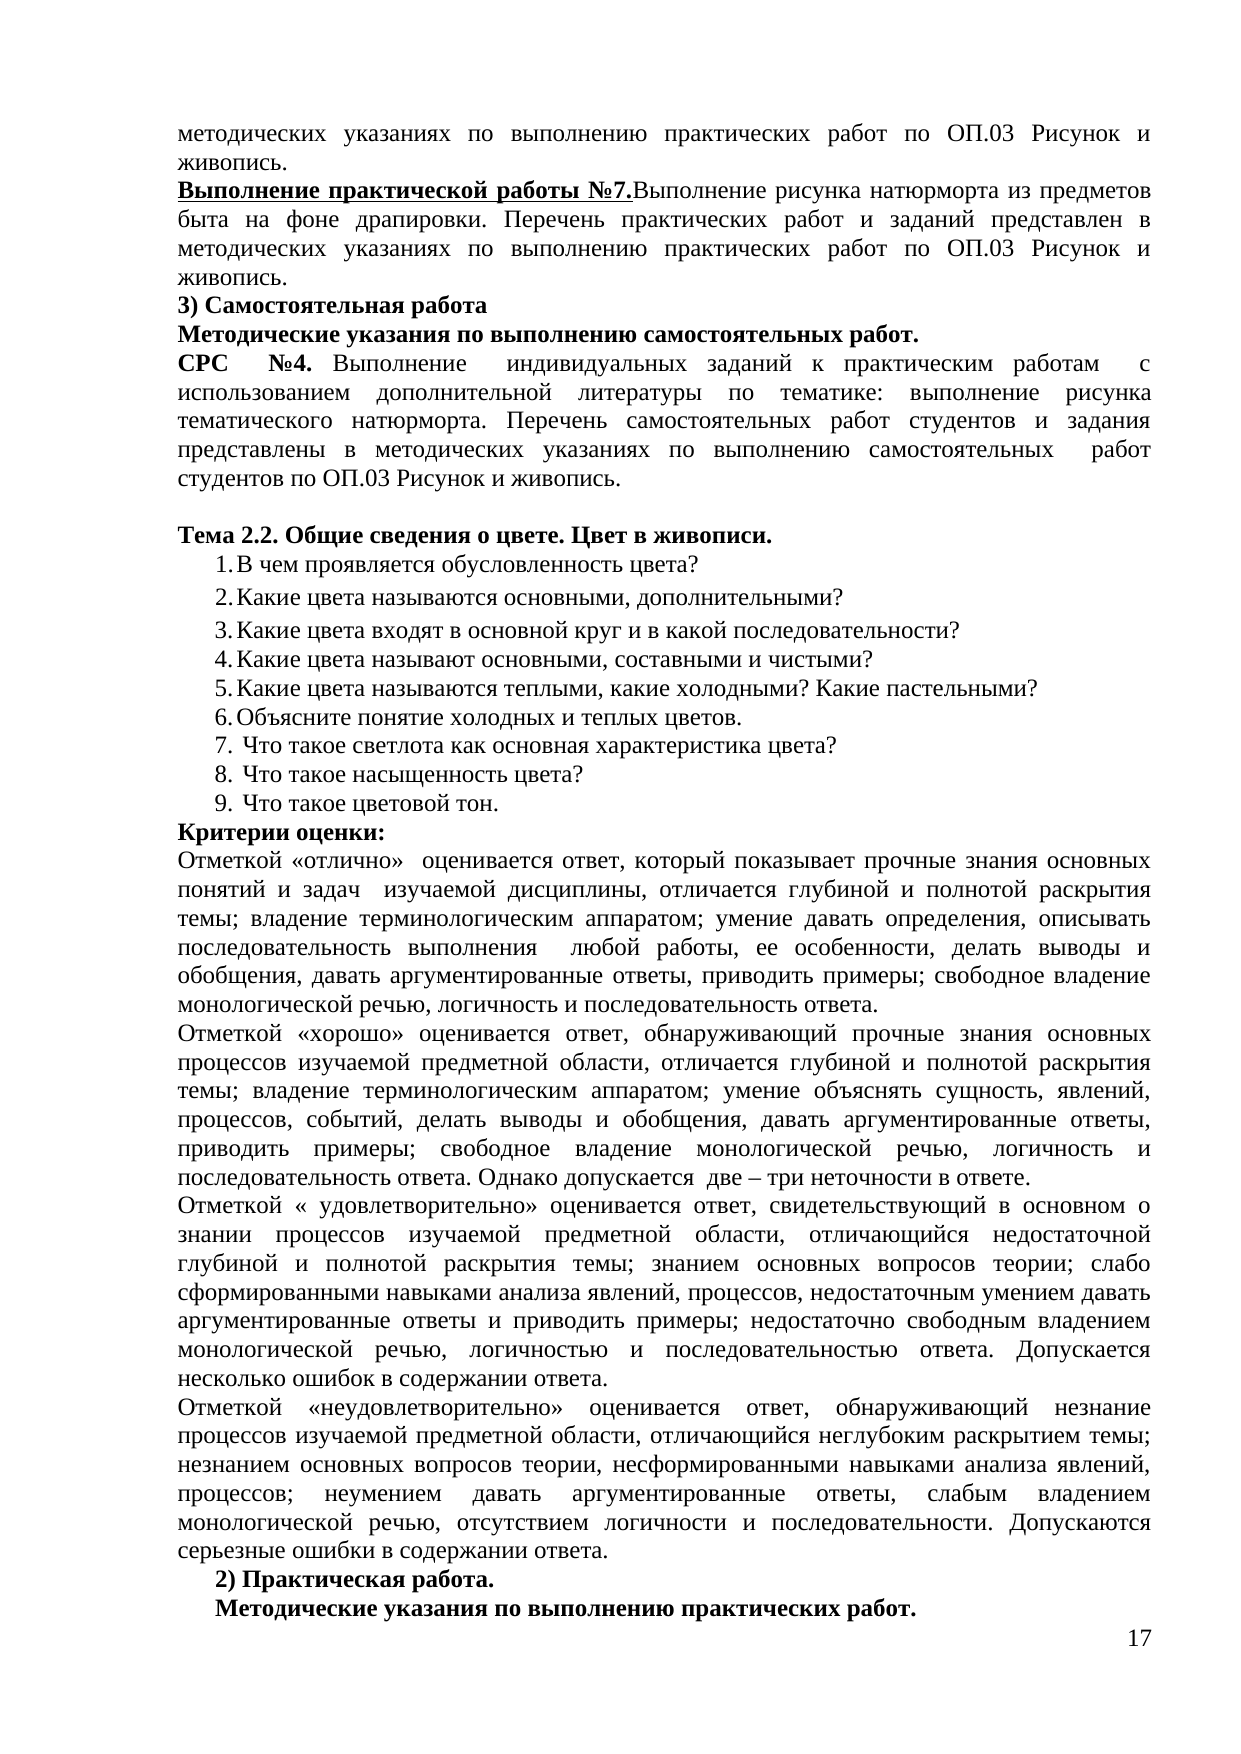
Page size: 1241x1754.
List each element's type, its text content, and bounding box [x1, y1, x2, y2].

text Методические указания по выполнению практических работ. [215, 1593, 1152, 1622]
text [177, 118, 1152, 176]
list Что такое насыщенность цвета? [214, 759, 1152, 788]
text 3) Самостоятельная работа [177, 291, 1152, 319]
list Какие цвета называются теплыми, какие холодными? Какие пастельными? [214, 673, 1152, 702]
list Какие цвета называются основными, дополнительными? [215, 582, 1152, 611]
text Тема 2.2. Общие сведения о цвете. Цвет в живописи. [177, 521, 1152, 549]
text Отметкой «неудовлетворительно» оценивается ответ, обнаруживающий незнание процессов изучаемой предметной области, отличающийся неглубоким раскрытием темы; незнанием основных вопросов теории, несформированными навыками анализа явлений, процессов; неумением давать аргументированные ответы, слабым владением монологической речью, отсутствием логичности и последовательности. Допускаются серьезные ошибки в содержании ответа. [177, 1392, 1152, 1564]
list Какие цвета входят в основной круг и в какой последовательности? [214, 615, 1152, 644]
text Критерии оценки: [177, 817, 1152, 845]
list Какие цвета называют основными, составными и чистыми? [214, 644, 1152, 673]
list Что такое светлота как основная характеристика цвета? [214, 730, 1152, 759]
text Выполнение практической работы №7.Выполнение рисунка натюрморта из предметов быта на фоне драпировки. Перечень практических работ и заданий представлен в методических указаниях по выполнению практических работ по ОП.03 Рисунок и живопись. [177, 176, 1152, 291]
text Отметкой «отлично» оценивается ответ, который показывает прочные знания основных понятий и задач изучаемой дисциплины, отличается глубиной и полнотой раскрытия темы; владение терминологическим аппаратом; умение давать определения, описывать последовательность выполнения любой работы, ее особенности, делать выводы и обобщения, давать аргументированные ответы, приводить примеры; свободное владение монологической речью, логичность и последовательность ответа. [177, 845, 1152, 1018]
text Отметкой « удовлетворительно» оценивается ответ, свидетельствующий в основном о знании процессов изучаемой предметной области, отличающийся недостаточной глубиной и полнотой раскрытия темы; знанием основных вопросов теории; слабо сформированными навыками анализа явлений, процессов, недостаточным умением давать аргументированные ответы и приводить примеры; недостаточно свободным владением монологической речью, логичностью и последовательностью ответа. Допускается несколько ошибок в содержании ответа. [177, 1190, 1152, 1392]
list В чем проявляется обусловленность цвета? [215, 549, 1152, 578]
text Отметкой «хорошо» оценивается ответ, обнаруживающий прочные знания основных процессов изучаемой предметной области, отличается глубиной и полнотой раскрытия темы; владение терминологическим аппаратом; умение объяснять сущность, явлений, процессов, событий, делать выводы и обобщения, давать аргументированные ответы, приводить примеры; свободное владение монологической речью, логичность и последовательность ответа. Однако допускается две – три неточности в ответе. [177, 1018, 1152, 1190]
text СРС №4. Выполнение индивидуальных заданий к практическим работам с использованием дополнительной литературы по тематике: выполнение рисунка тематического натюрморта. Перечень самостоятельных работ студентов и задания представлены в методических указаниях по выполнению самостоятельных работ студентов по ОП.03 Рисунок и живопись. [177, 348, 1152, 492]
list Что такое цветовой тон. [214, 788, 1152, 817]
list Объясните понятие холодных и теплых цветов. [214, 702, 1152, 730]
text Методические указания по выполнению самостоятельных работ. [177, 319, 1152, 348]
text 2) Практическая работа. [215, 1564, 1152, 1593]
